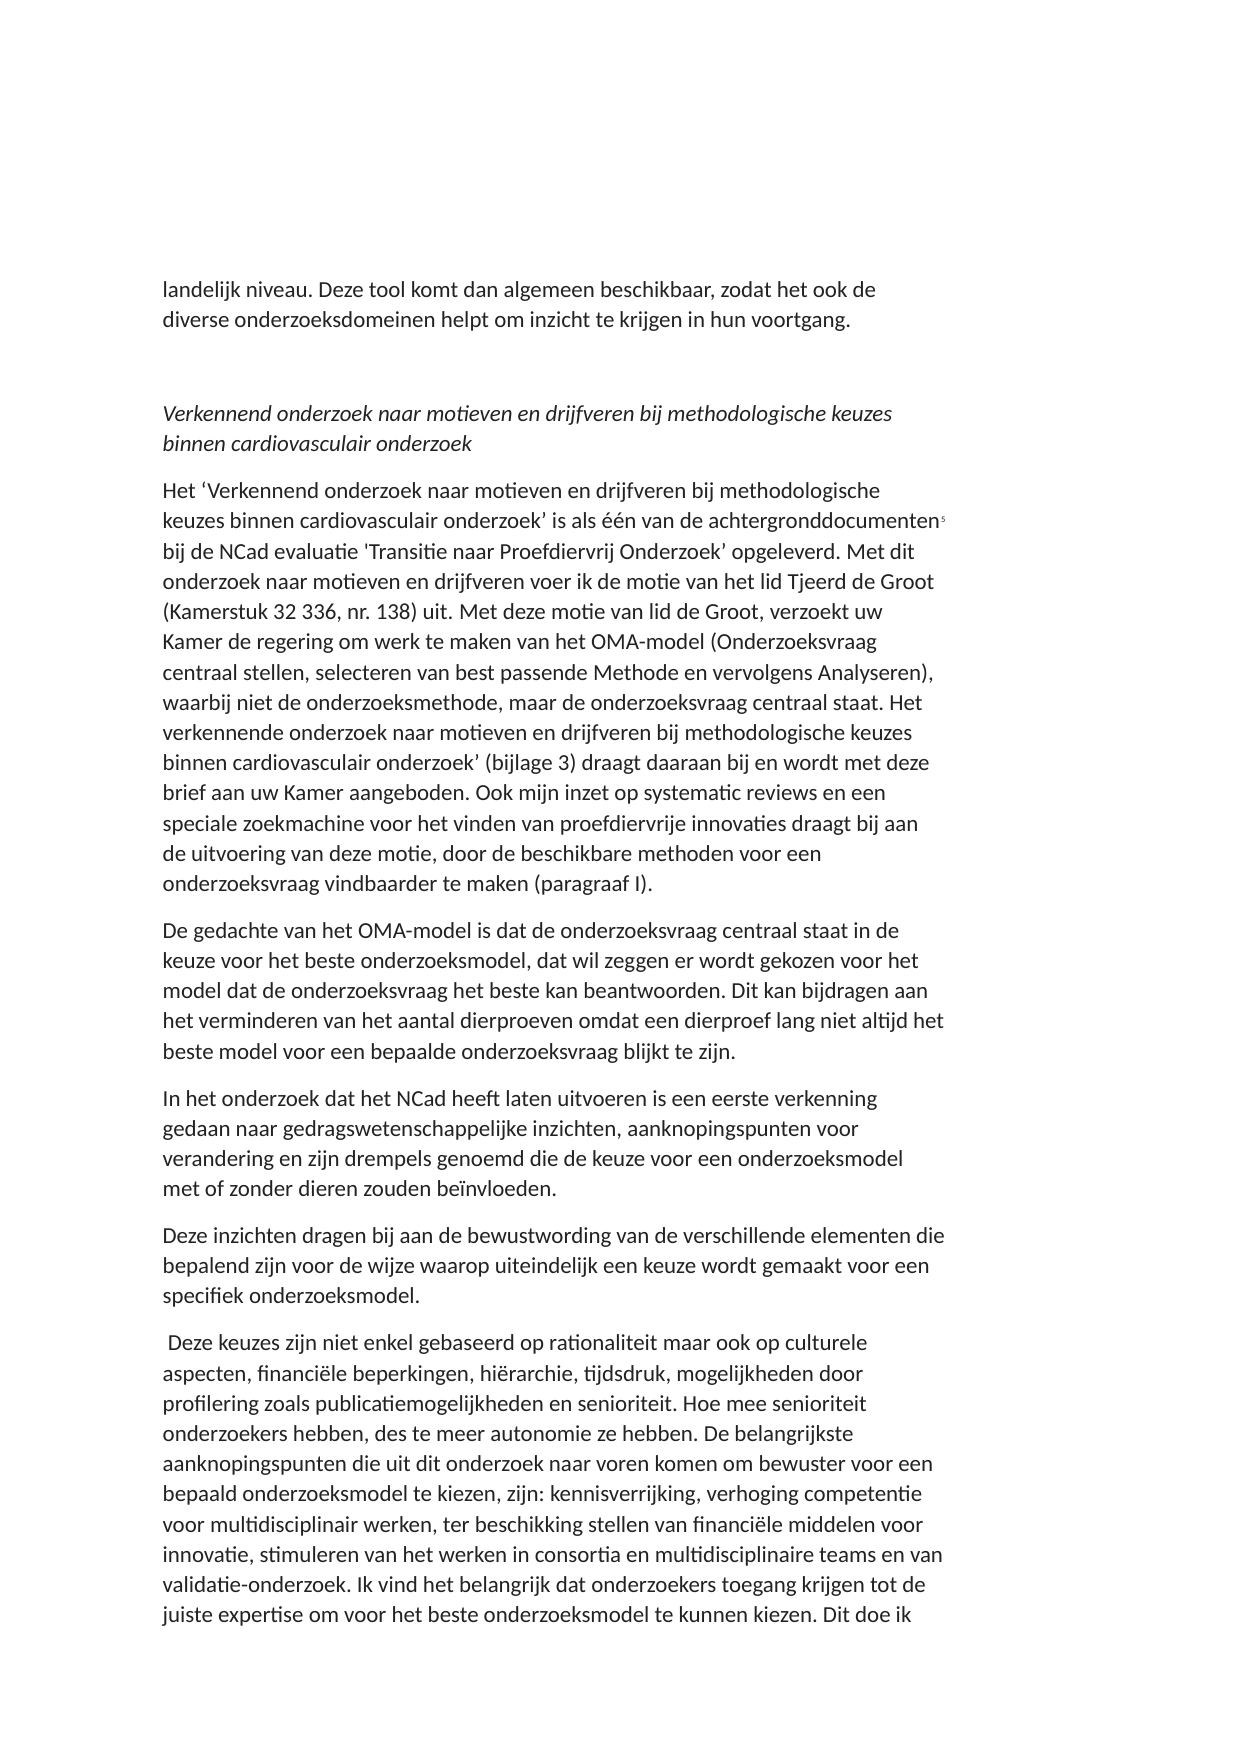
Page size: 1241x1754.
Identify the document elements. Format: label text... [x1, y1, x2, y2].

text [162, 1328, 947, 1628]
text Deze inzichten dragen bij aan de bewustwording van de verschillende elementen die bepalend zijn voor de wijze waarop uiteindelijk een keuze wordt gemaakt voor een specifiek onderzoeksmodel. [162, 1221, 947, 1309]
text Het ‘Verkennend onderzoek naar motieven en drijfveren bij methodologische keuzes binnen cardiovasculair onderzoek’ is als één van de achtergronddocumenten5 bij de NCad evaluatie 'Transitie naar Proefdiervrij Onderzoek’ opgeleverd. Met dit onderzoek naar motieven en drijfveren voer ik de motie van het lid Tjeerd de Groot (Kamerstuk 32 336, nr. 138) uit. Met deze motie van lid de Groot, verzoekt uw Kamer de regering om werk te maken van het OMA-model (Onderzoeksvraag centraal stellen, selecteren van best passende Methode en vervolgens Analyseren), waarbij niet de onderzoeksmethode, maar de onderzoeksvraag centraal staat. Het verkennende onderzoek naar motieven en drijfveren bij methodologische keuzes binnen cardiovasculair onderzoek’ (bijlage 3) draagt daaraan bij en wordt met deze brief aan uw Kamer aangeboden. Ook mijn inzet op systematic reviews en een speciale zoekmachine voor het vinden van proefdiervrije innovaties draagt bij aan de uitvoering van deze motie, door de beschikbare methoden voor een onderzoeksvraag vindbaarder te maken (paragraaf I). [162, 476, 947, 897]
text Verkennend onderzoek naar motieven en drijfveren bij methodologische keuzes binnen cardiovasculair onderzoek [162, 399, 947, 457]
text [162, 275, 947, 333]
text In het onderzoek dat het NCad heeft laten uitvoeren is een eerste verkenning gedaan naar gedragswetenschappelijke inzichten, aanknopingspunten voor verandering en zijn drempels genoemd die de keuze voor een onderzoeksmodel met of zonder dieren zouden beïnvloeden. [162, 1084, 947, 1202]
text De gedachte van het OMA-model is dat de onderzoeksvraag centraal staat in de keuze voor het beste onderzoeksmodel, dat wil zeggen er wordt gekozen voor het model dat de onderzoeksvraag het beste kan beantwoorden. Dit kan bijdragen aan het verminderen van het aantal dierproeven omdat een dierproef lang niet altijd het beste model voor een bepaalde onderzoeksvraag blijkt te zijn. [162, 916, 947, 1065]
